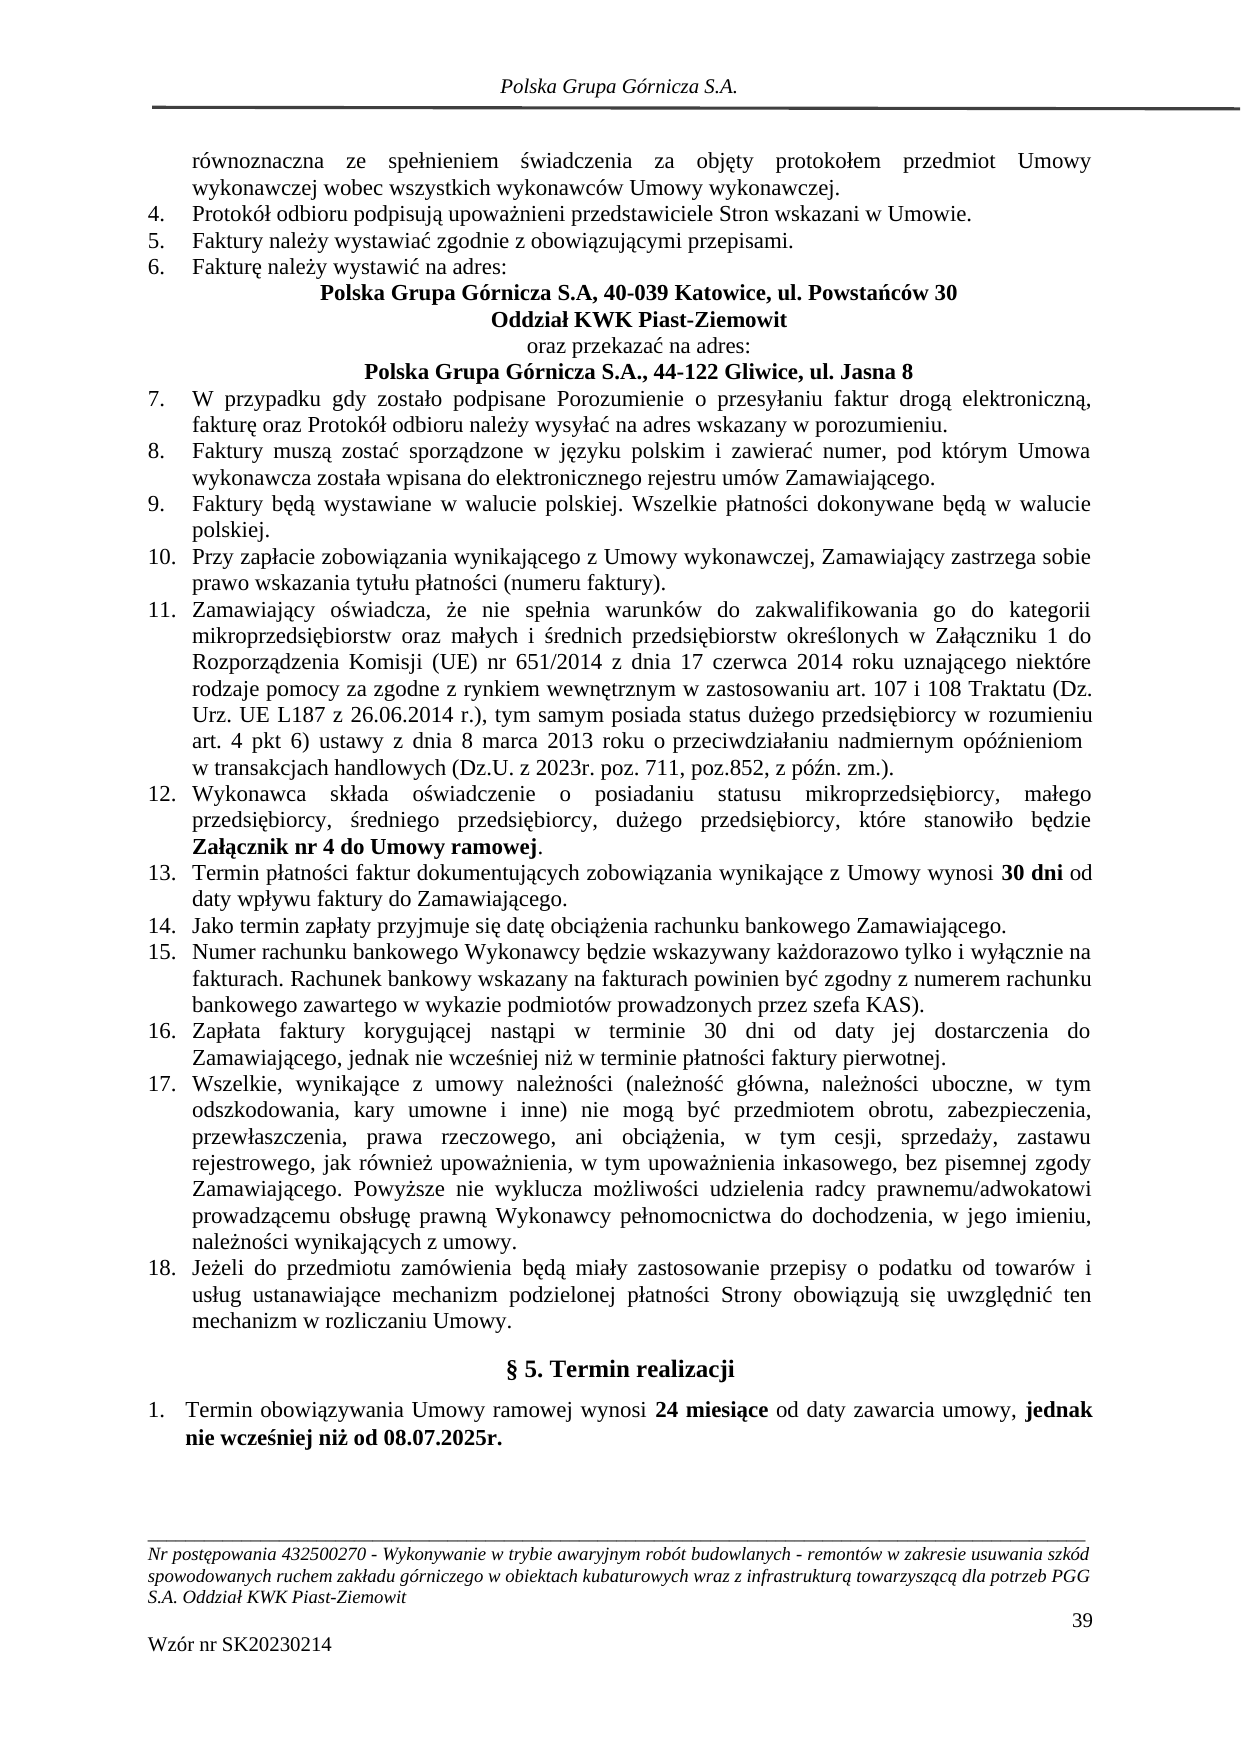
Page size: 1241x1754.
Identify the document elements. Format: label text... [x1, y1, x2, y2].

list Protokół odbioru podpisują upoważnieni przedstawiciele Stron wskazani w Umowie. [148, 200, 1093, 227]
list Termin płatności faktur dokumentujących zobowiązania wynikające z Umowy wynosi 30 dni od daty wpływu faktury do Zamawiającego. [148, 859, 1093, 912]
list Faktury muszą zostać sporządzone w języku polskim i zawierać numer, pod którym Umowa wykonawcza została wpisana do elektronicznego rejestru umów Zamawiającego. [148, 437, 1093, 490]
list Faktury będą wystawiane w walucie polskiej. Wszelkie płatności dokonywane będą w walucie polskiej. [148, 490, 1093, 543]
list Zamawiający oświadcza, że nie spełnia warunków do zakwalifikowania go do kategorii mikroprzedsiębiorstw oraz małych i średnich przedsiębiorstw określonych w Załączniku 1 do Rozporządzenia Komisji (UE) nr 651/2014 z dnia 17 czerwca 2014 roku uznającego niektóre rodzaje pomocy za zgodne z rynkiem wewnętrznym w zastosowaniu art. 107 i 108 Traktatu (Dz. Urz. UE L187 z 26.06.2014 r.), tym samym posiada status dużego przedsiębiorcy w rozumieniu art. 4 pkt 6) ustawy z dnia 8 marca 2013 roku o przeciwdziałaniu nadmiernym opóźnieniom w transakcjach handlowych (Dz.U. z 2023r. poz. 711, poz.852, z późn. zm.). [148, 596, 1093, 780]
list Wykonawca składa oświadczenie o posiadaniu statusu mikroprzedsiębiorcy, małego przedsiębiorcy, średniego przedsiębiorcy, dużego przedsiębiorcy, które stanowiło będzie Załącznik nr 4 do Umowy ramowej. [148, 780, 1093, 859]
list Jako termin zapłaty przyjmuje się datę obciążenia rachunku bankowego Zamawiającego. [148, 912, 1093, 938]
list Fakturę należy wystawić na adres: [148, 253, 1093, 279]
subtitle § 5. Termin realizacji [148, 1354, 1093, 1383]
text Polska Grupa Górnicza S.A., 44-122 Gliwice, ul. Jasna 8 [185, 358, 1093, 385]
list Jeżeli do przedmiotu zamówienia będą miały zastosowanie przepisy o podatku od towarów i usług ustanawiające mechanizm podzielonej płatności Strony obowiązują się uwzględnić ten mechanizm w rozliczaniu Umowy. [148, 1254, 1093, 1333]
list Przy zapłacie zobowiązania wynikającego z Umowy wykonawczej, Zamawiający zastrzega sobie prawo wskazania tytułu płatności (numeru faktury). [148, 543, 1093, 596]
list Numer rachunku bankowego Wykonawcy będzie wskazywany każdorazowo tylko i wyłącznie na fakturach. Rachunek bankowy wskazany na fakturach powinien być zgodny z numerem rachunku bankowego zawartego w wykazie podmiotów prowadzonych przez szefa KAS). [148, 938, 1093, 1017]
list Zapłata faktury korygującej nastąpi w terminie 30 dni od daty jej dostarczenia do Zamawiającego, jednak nie wcześniej niż w terminie płatności faktury pierwotnej. [148, 1017, 1093, 1070]
text Oddział KWK Piast-Ziemowit [185, 306, 1093, 332]
text oraz przekazać na adres: [185, 332, 1093, 358]
list W przypadku gdy zostało podpisane Porozumienie o przesyłaniu faktur drogą elektroniczną, fakturę oraz Protokół odbioru należy wysyłać na adres wskazany w porozumieniu. [148, 385, 1093, 437]
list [148, 148, 1093, 200]
text Polska Grupa Górnicza S.A, 40-039 Katowice, ul. Powstańców 30 [185, 279, 1093, 306]
list Faktury należy wystawiać zgodnie z obowiązującymi przepisami. [148, 227, 1093, 253]
list Termin obowiązywania Umowy ramowej wynosi 24 miesiące od daty zawarcia umowy, jednak nie wcześniej niż od 08.07.2025r. [148, 1396, 1093, 1450]
list Wszelkie, wynikające z umowy należności (należność główna, należności uboczne, w tym odszkodowania, kary umowne i inne) nie mogą być przedmiotem obrotu, zabezpieczenia, przewłaszczenia, prawa rzeczowego, ani obciążenia, w tym cesji, sprzedaży, zastawu rejestrowego, jak również upoważnienia, w tym upoważnienia inkasowego, bez pisemnej zgody Zamawiającego. Powyższe nie wyklucza możliwości udzielenia radcy prawnemu/adwokatowi prowadzącemu obsługę prawną Wykonawcy pełnomocnictwa do dochodzenia, w jego imieniu, należności wynikających z umowy. [148, 1070, 1093, 1254]
